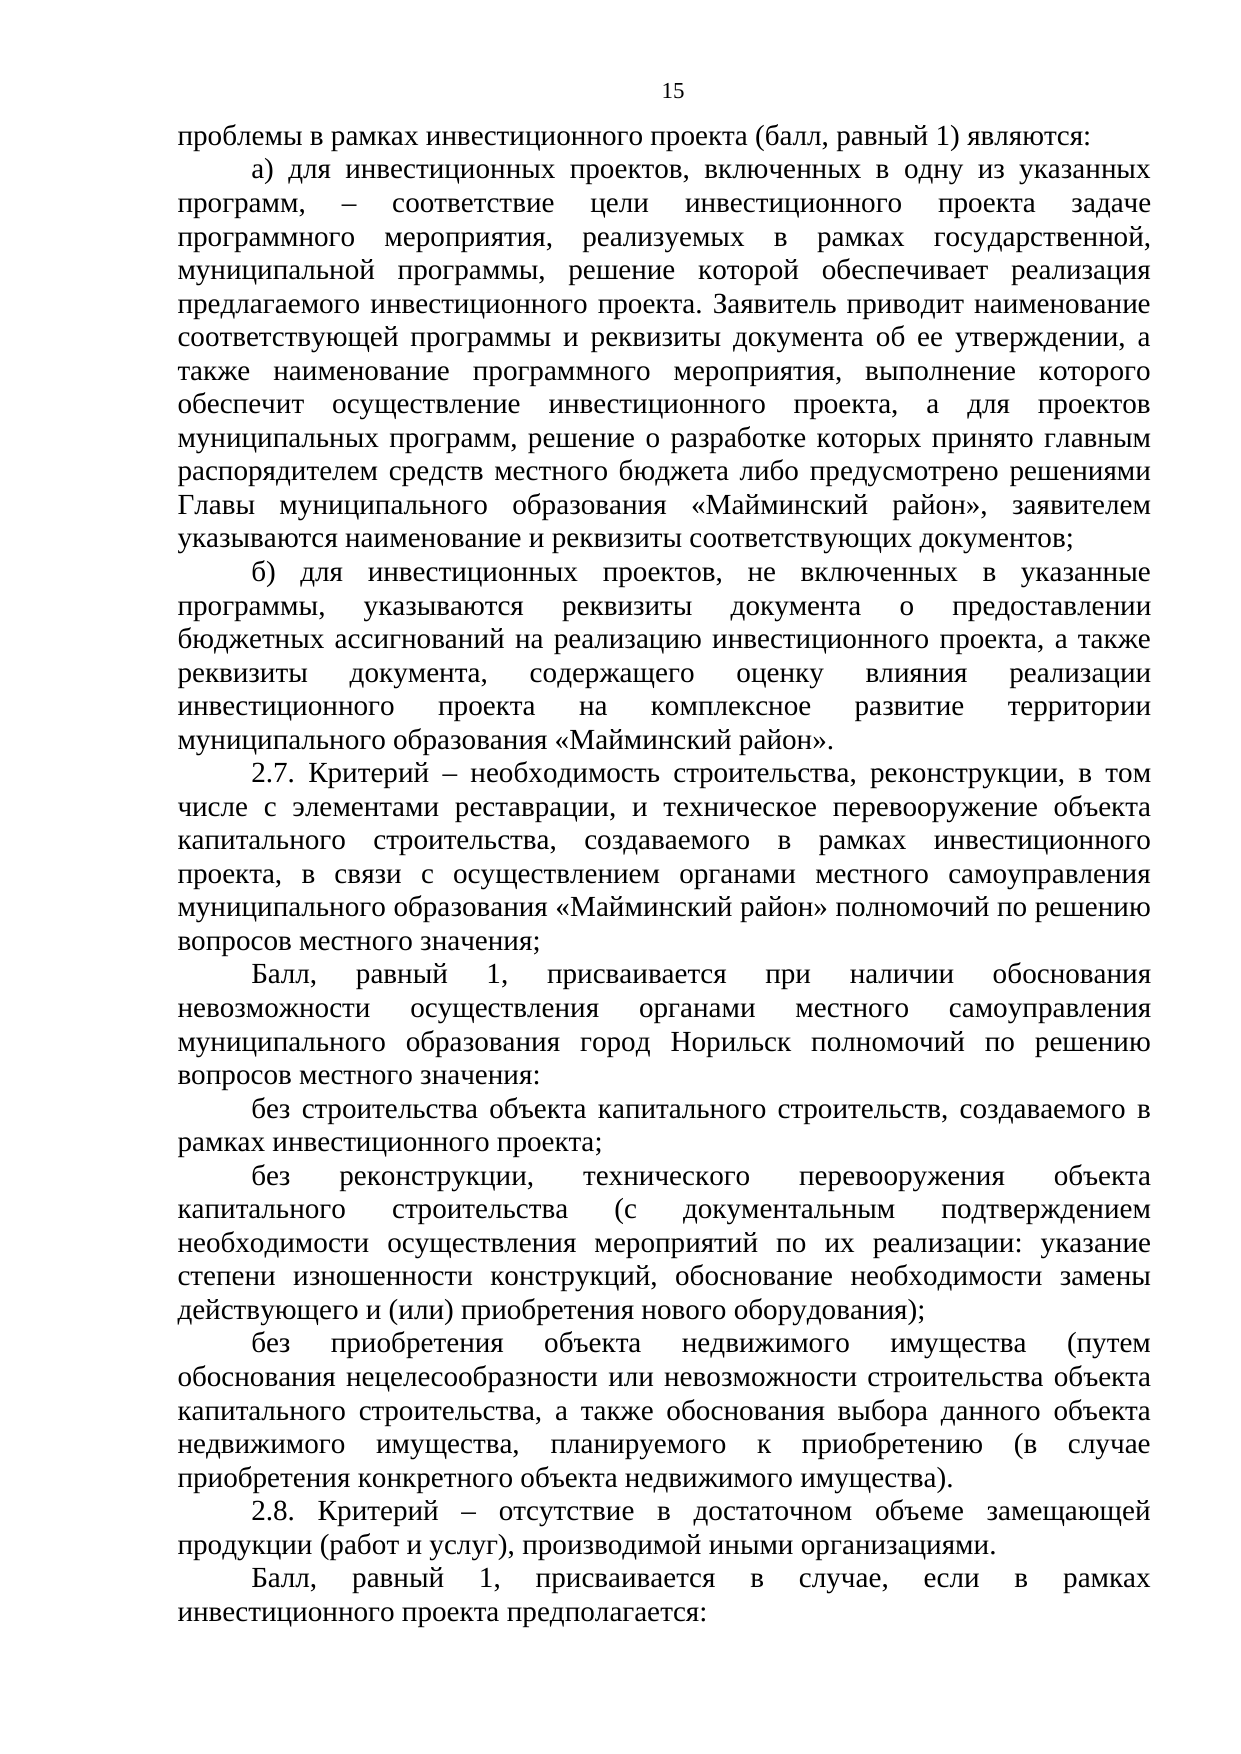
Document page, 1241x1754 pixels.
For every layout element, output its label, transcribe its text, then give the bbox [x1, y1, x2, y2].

text б) для инвестиционных проектов, не включенных в указанные программы, указываются реквизиты документа о предоставлении бюджетных ассигнований на реализацию инвестиционного проекта, а также реквизиты документа, содержащего оценку влияния реализации инвестиционного проекта на комплексное развитие территории муниципального образования «Майминский район». [177, 554, 1152, 755]
text Балл, равный 1, присваивается при наличии обоснования невозможности осуществления органами местного самоуправления муниципального образования город Норильск полномочий по решению вопросов местного значения: [177, 957, 1152, 1091]
text а) для инвестиционных проектов, включенных в одну из указанных программ, – соответствие цели инвестиционного проекта задаче программного мероприятия, реализуемых в рамках государственной, муниципальной программы, решение которой обеспечивает реализация предлагаемого инвестиционного проекта. Заявитель приводит наименование соответствующей программы и реквизиты документа об ее утверждении, а также наименование программного мероприятия, выполнение которого обеспечит осуществление инвестиционного проекта, а для проектов муниципальных программ, решение о разработке которых принято главным распорядителем средств местного бюджета либо предусмотрено решениями Главы муниципального образования «Майминский район», заявителем указываются наименование и реквизиты соответствующих документов; [177, 152, 1152, 554]
text без строительства объекта капитального строительств, создаваемого в рамках инвестиционного проекта; [177, 1091, 1152, 1158]
text без приобретения объекта недвижимого имущества (путем обоснования нецелесообразности или невозможности строительства объекта капитального строительства, а также обоснования выбора данного объекта недвижимого имущества, планируемого к приобретению (в случае приобретения конкретного объекта недвижимого имущества). [177, 1326, 1152, 1493]
text 2.8. Критерий – отсутствие в достаточном объеме замещающей продукции (работ и услуг), производимой иными организациями. [177, 1493, 1152, 1560]
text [177, 118, 1152, 152]
text Балл, равный 1, присваивается в случае, если в рамках инвестиционного проекта предполагается: [177, 1560, 1152, 1627]
text без реконструкции, технического перевооружения объекта капитального строительства (с документальным подтверждением необходимости осуществления мероприятий по их реализации: указание степени изношенности конструкций, обоснование необходимости замены действующего и (или) приобретения нового оборудования); [177, 1158, 1152, 1326]
text 2.7. Критерий – необходимость строительства, реконструкции, в том числе с элементами реставрации, и техническое перевооружение объекта капитального строительства, создаваемого в рамках инвестиционного проекта, в связи с осуществлением органами местного самоуправления муниципального образования «Майминский район» полномочий по решению вопросов местного значения; [177, 755, 1152, 957]
